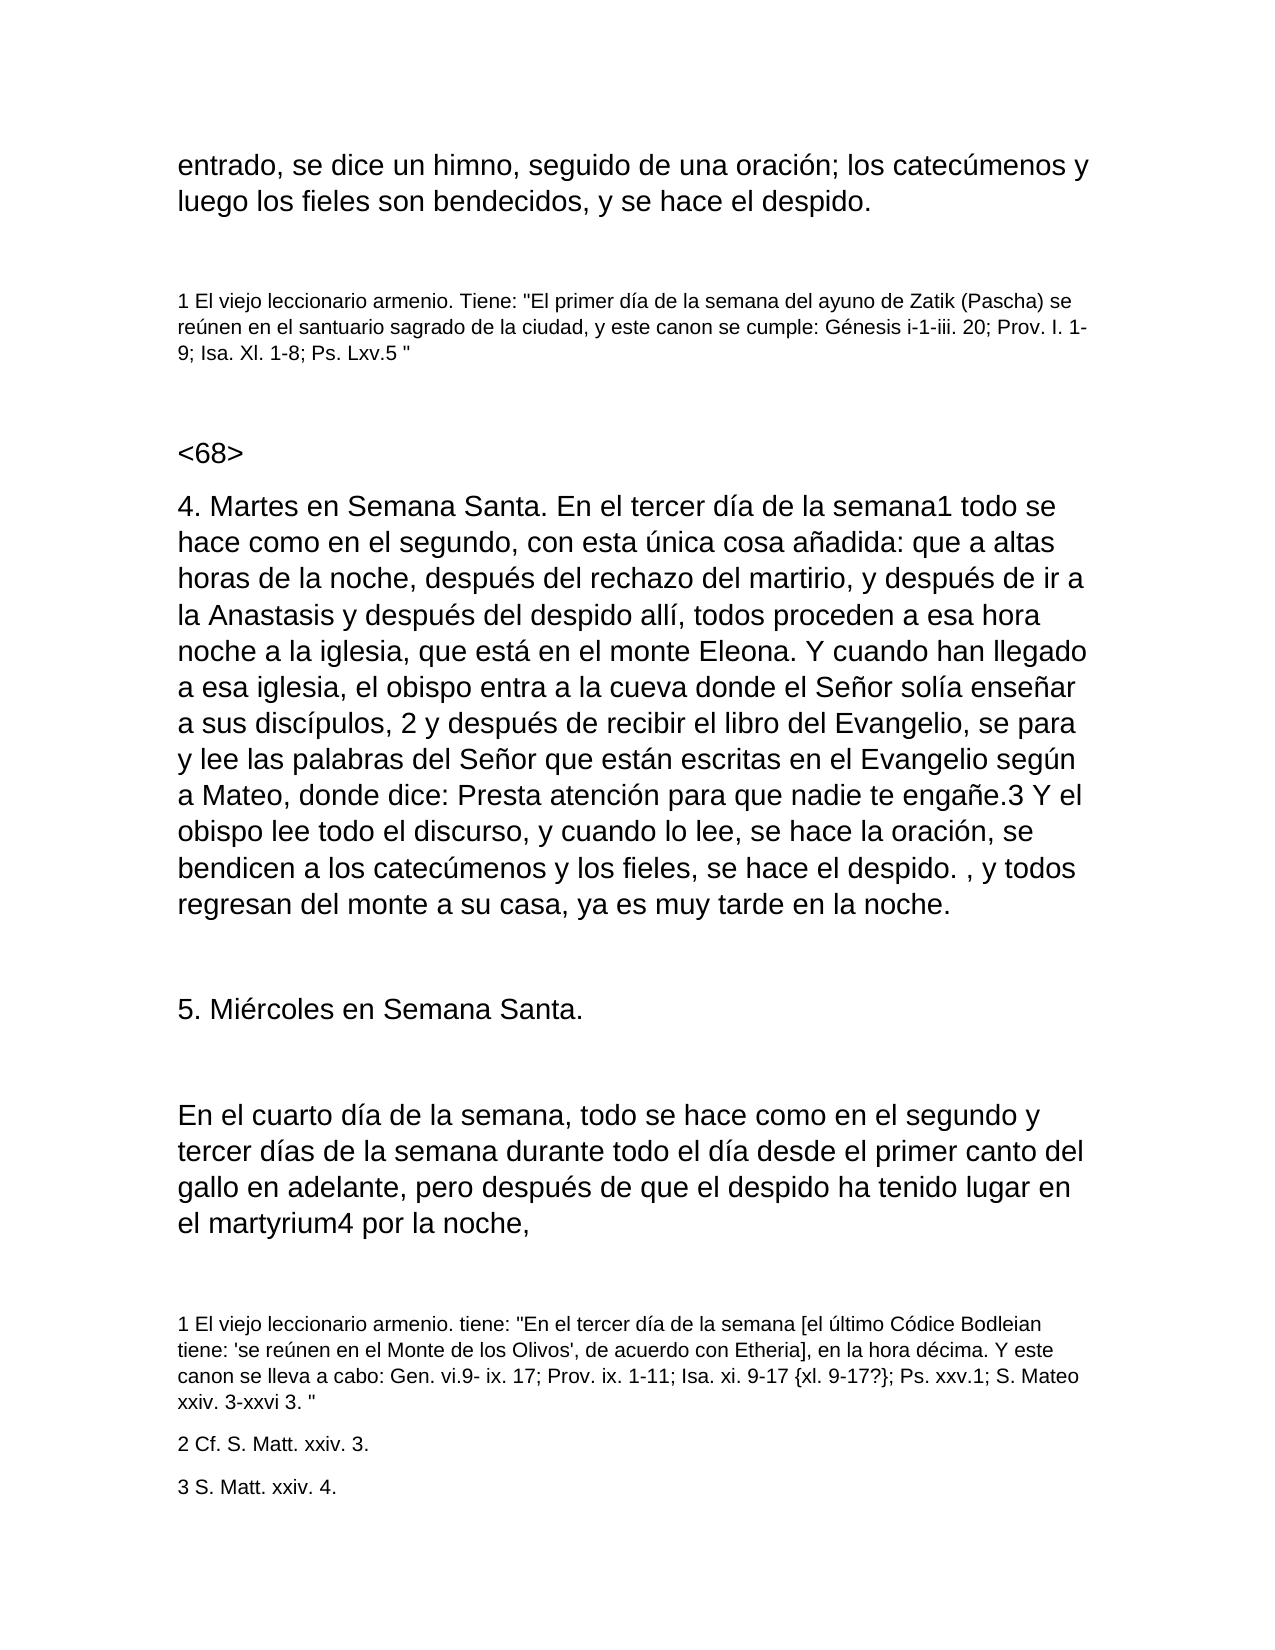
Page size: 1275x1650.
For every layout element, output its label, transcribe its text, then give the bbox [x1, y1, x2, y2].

text 1 El viejo leccionario armenio. tiene: "En el tercer día de la semana [el último Códice Bodleian tiene: 'se reúnen en el Monte de los Olivos', de acuerdo con Etheria], en la hora décima. Y este canon se lleva a cabo: Gen. vi.9- ix. 17; Prov. ix. 1-11; Isa. xi. 9-17 {xl. 9-17?}; Ps. xxv.1; S. Mateo xxiv. 3-xxvi 3. " [177, 1312, 1098, 1413]
text <68> [177, 436, 1098, 470]
text 3 S. Matt. xxiv. 4. [177, 1474, 1098, 1498]
text 2 Cf. S. Matt. xxiv. 3. [177, 1432, 1098, 1456]
text 1 El viejo leccionario armenio. Tiene: "El primer día de la semana del ayuno de Zatik (Pascha) se reúnen en el santuario sagrado de la ciudad, y este canon se cumple: Génesis i-1-iii. 20; Prov. I. 1-9; Isa. Xl. 1-8; Ps. Lxv.5 " [177, 289, 1098, 365]
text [177, 148, 1098, 217]
text 5. Miércoles en Semana Santa. [177, 992, 1098, 1026]
text 4. Martes en Semana Santa. En el tercer día de la semana1 todo se hace como en el segundo, con esta única cosa añadida: que a altas horas de la noche, después del rechazo del martirio, y después de ir a la Anastasis y después del despido allí, todos proceden a esa hora noche a la iglesia, que está en el monte Eleona. Y cuando han llegado a esa iglesia, el obispo entra a la cueva donde el Señor solía enseñar a sus discípulos, 2 y después de recibir el libro del Evangelio, se para y lee las palabras del Señor que están escritas en el Evangelio según a Mateo, donde dice: Presta atención para que nadie te engañe.3 Y el obispo lee todo el discurso, y cuando lo lee, se hace la oración, se bendicen a los catecúmenos y los fieles, se hace el despido. , y todos regresan del monte a su casa, ya es muy tarde en la noche. [177, 489, 1098, 920]
text En el cuarto día de la semana, todo se hace como en el segundo y tercer días de la semana durante todo el día desde el primer canto del gallo en adelante, pero después de que el despido ha tenido lugar en el martyrium4 por la noche, [177, 1098, 1098, 1240]
